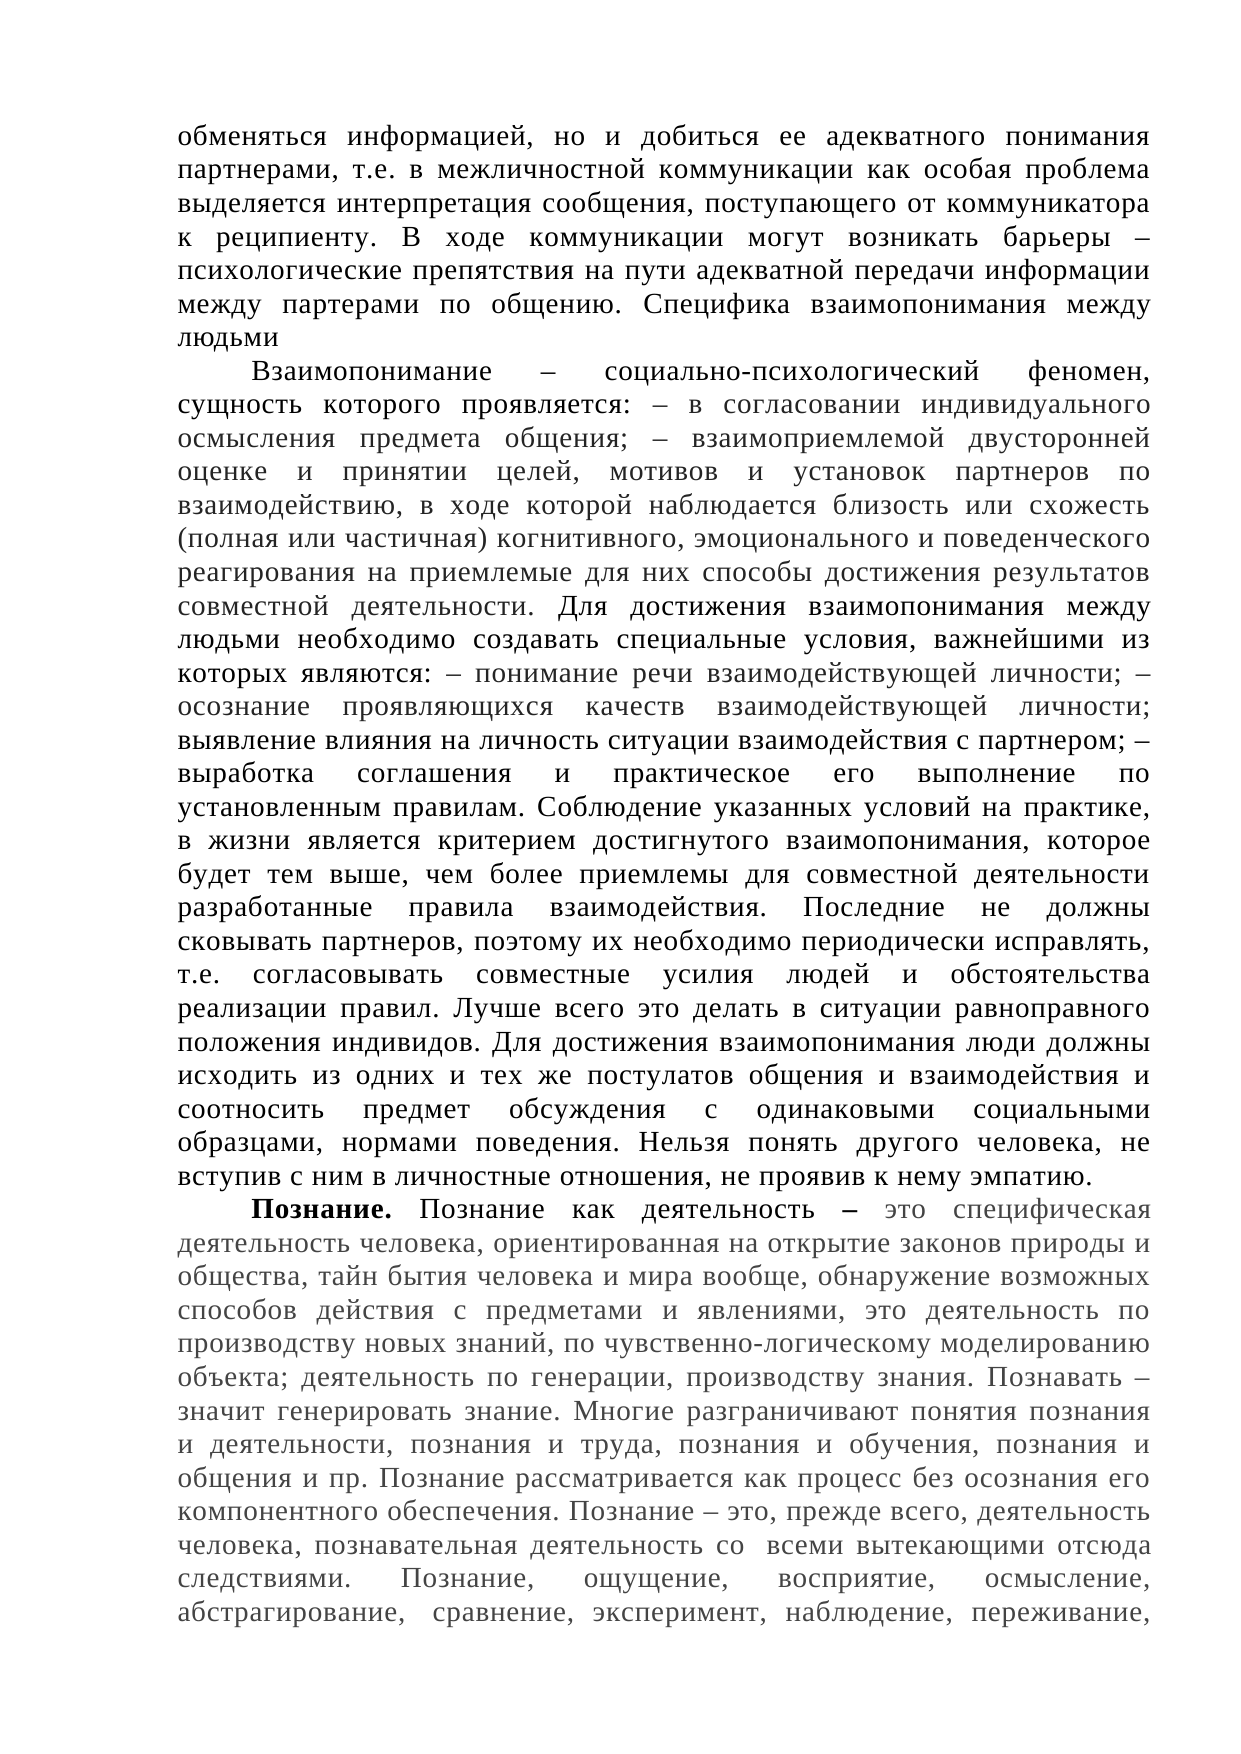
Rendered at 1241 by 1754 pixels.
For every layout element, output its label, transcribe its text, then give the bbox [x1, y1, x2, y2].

text Взаимопонимание – социально-психологический феномен, сущность которого проявляется: – в согласовании индивидуального осмысления предмета общения; – взаимоприемлемой двусторонней оценке и принятии целей, мотивов и установок партнеров по взаимодействию, в ходе которой наблюдается близость или схожесть (полная или частичная) когнитивного, эмоционального и поведенческого реагирования на приемлемые для них способы достижения результатов совместной деятельности. Для достижения взаимопонимания между людьми необходимо создавать специальные условия, важнейшими из которых являются: – понимание речи взаимодействующей личности; – осознание проявляющихся качеств взаимодействующей личности; выявление влияния на личность ситуации взаимодействия с партнером; – выработка соглашения и практическое его выполнение по установленным правилам. Соблюдение указанных условий на практике, в жизни является критерием достигнутого взаимопонимания, которое будет тем выше, чем более приемлемы для совместной деятельности разработанные правила взаимодействия. Последние не должны сковывать партнеров, поэтому их необходимо периодически исправлять, т.е. согласовывать совместные усилия людей и обстоятельства реализации правил. Лучше всего это делать в ситуации равноправного положения индивидов. Для достижения взаимопонимания люди должны исходить из одних и тех же постулатов общения и взаимодействия и соотносить предмет обсуждения с одинаковыми социальными образцами, нормами поведения. Нельзя понять другого человека, не вступив с ним в личностные отношения, не проявив к нему эмпатию. [177, 353, 1152, 1191]
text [177, 118, 1152, 353]
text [177, 1191, 1152, 1627]
